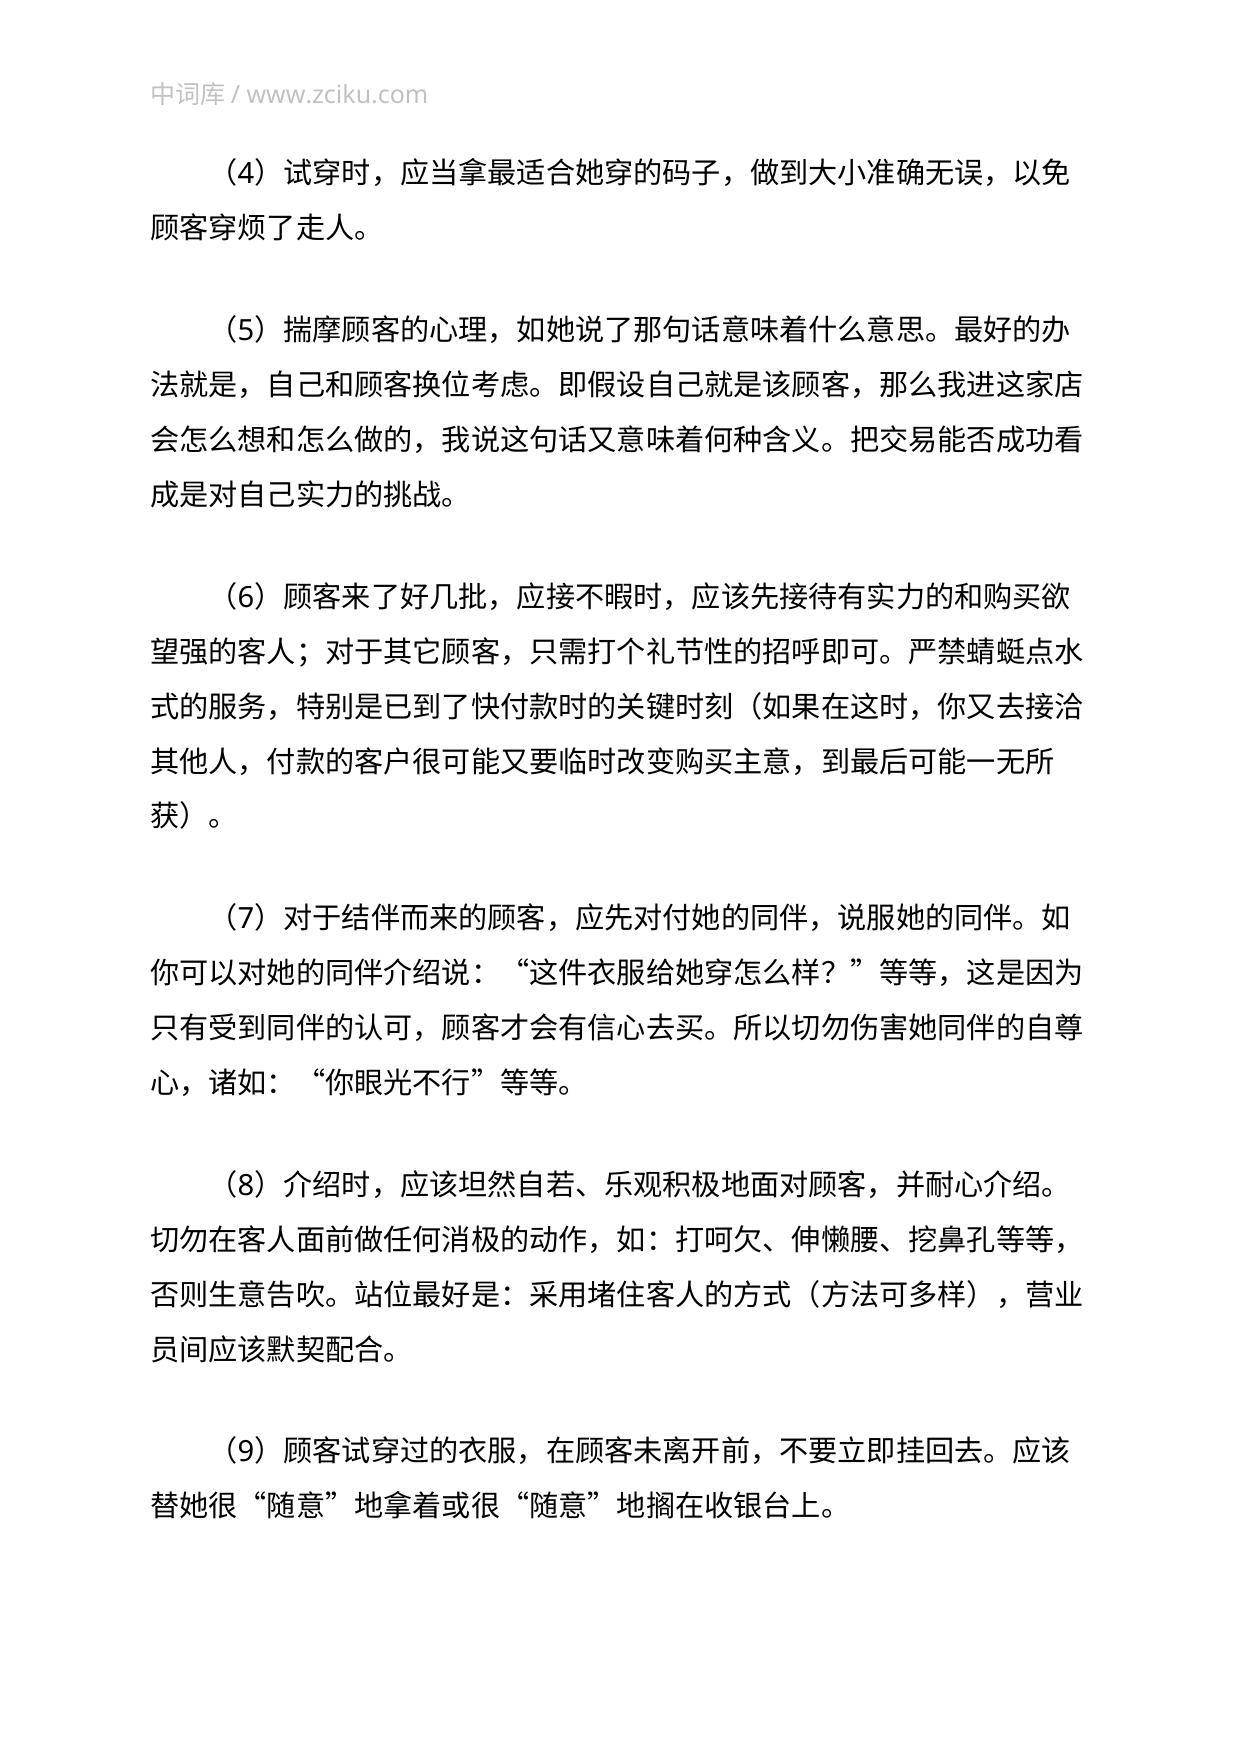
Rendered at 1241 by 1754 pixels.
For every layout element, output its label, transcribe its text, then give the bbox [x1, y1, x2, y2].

text （9）顾客试穿过的衣服，在顾客未离开前，不要立即挂回去。应该替她很“随意”地拿着或很“随意”地搁在收银台上。 [150, 1428, 1090, 1525]
text （5）揣摩顾客的心理，如她说了那句话意味着什么意思。最好的办法就是，自己和顾客换位考虑。即假设自己就是该顾客，那么我进这家店会怎么想和怎么做的，我说这句话又意味着何种含义。把交易能否成功看成是对自己实力的挑战。 [150, 307, 1090, 514]
text （8）介绍时，应该坦然自若、乐观积极地面对顾客，并耐心介绍。切勿在客人面前做任何消极的动作，如：打呵欠、伸懒腰、挖鼻孔等等，否则生意告吹。站位最好是：采用堵住客人的方式（方法可多样），营业员间应该默契配合。 [150, 1161, 1090, 1368]
text （7）对于结伴而来的顾客，应先对付她的同伴，说服她的同伴。如你可以对她的同伴介绍说：“这件衣服给她穿怎么样？”等等，这是因为只有受到同伴的认可，顾客才会有信心去买。所以切勿伤害她同伴的自尊心，诸如：“你眼光不行”等等。 [150, 895, 1090, 1102]
text （6）顾客来了好几批，应接不暇时，应该先接待有实力的和购买欲望强的客人；对于其它顾客，只需打个礼节性的招呼即可。严禁蜻蜓点水式的服务，特别是已到了快付款时的关键时刻（如果在这时，你又去接洽其他人，付款的客户很可能又要临时改变购买主意，到最后可能一无所获）。 [150, 573, 1090, 835]
text （4）试穿时，应当拿最适合她穿的码子，做到大小准确无误，以免顾客穿烦了走人。 [150, 150, 1090, 247]
